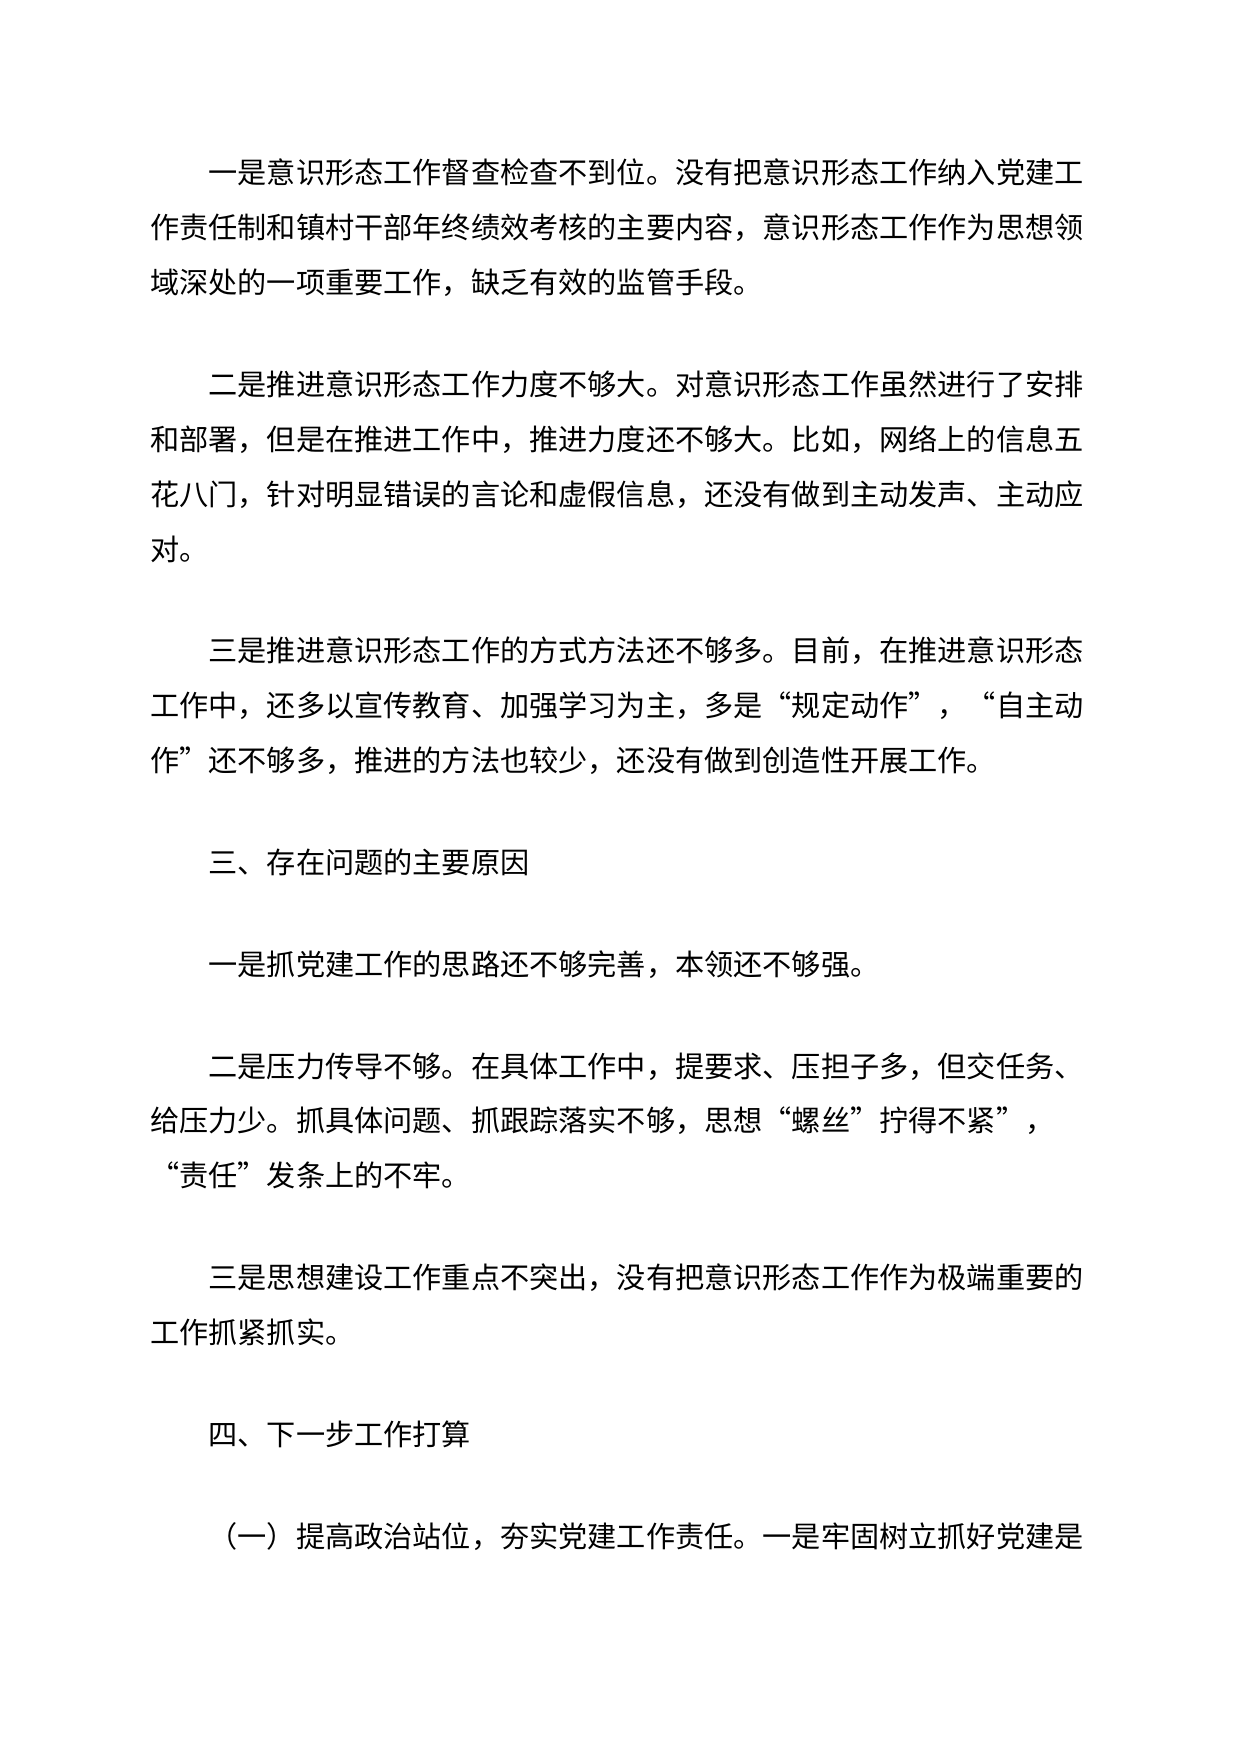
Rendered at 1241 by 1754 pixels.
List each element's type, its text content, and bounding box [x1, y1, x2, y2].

text 一是抓党建工作的思路还不够完善，本领还不够强。 [150, 941, 1090, 984]
text 三是推进意识形态工作的方式方法还不够多。目前，在推进意识形态工作中，还多以宣传教育、加强学习为主，多是“规定动作”，“自主动作”还不够多，推进的方法也较少，还没有做到创造性开展工作。 [150, 628, 1090, 780]
text 一是意识形态工作督查检查不到位。没有把意识形态工作纳入党建工作责任制和镇村干部年终绩效考核的主要内容，意识形态工作作为思想领域深处的一项重要工作，缺乏有效的监管手段。 [150, 150, 1090, 302]
text 二是推进意识形态工作力度不够大。对意识形态工作虽然进行了安排和部署，但是在推进工作中，推进力度还不够大。比如，网络上的信息五花八门，针对明显错误的言论和虚假信息，还没有做到主动发声、主动应对。 [150, 362, 1090, 568]
text 四、下一步工作打算 [150, 1411, 1090, 1454]
text 三是思想建设工作重点不突出，没有把意识形态工作作为极端重要的工作抓紧抓实。 [150, 1255, 1090, 1352]
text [150, 1513, 1090, 1555]
text 三、存在问题的主要原因 [150, 839, 1090, 882]
text 二是压力传导不够。在具体工作中，提要求、压担子多，但交任务、给压力少。抓具体问题、抓跟踪落实不够，思想“螺丝”拧得不紧”，“责任”发条上的不牢。 [150, 1043, 1090, 1195]
